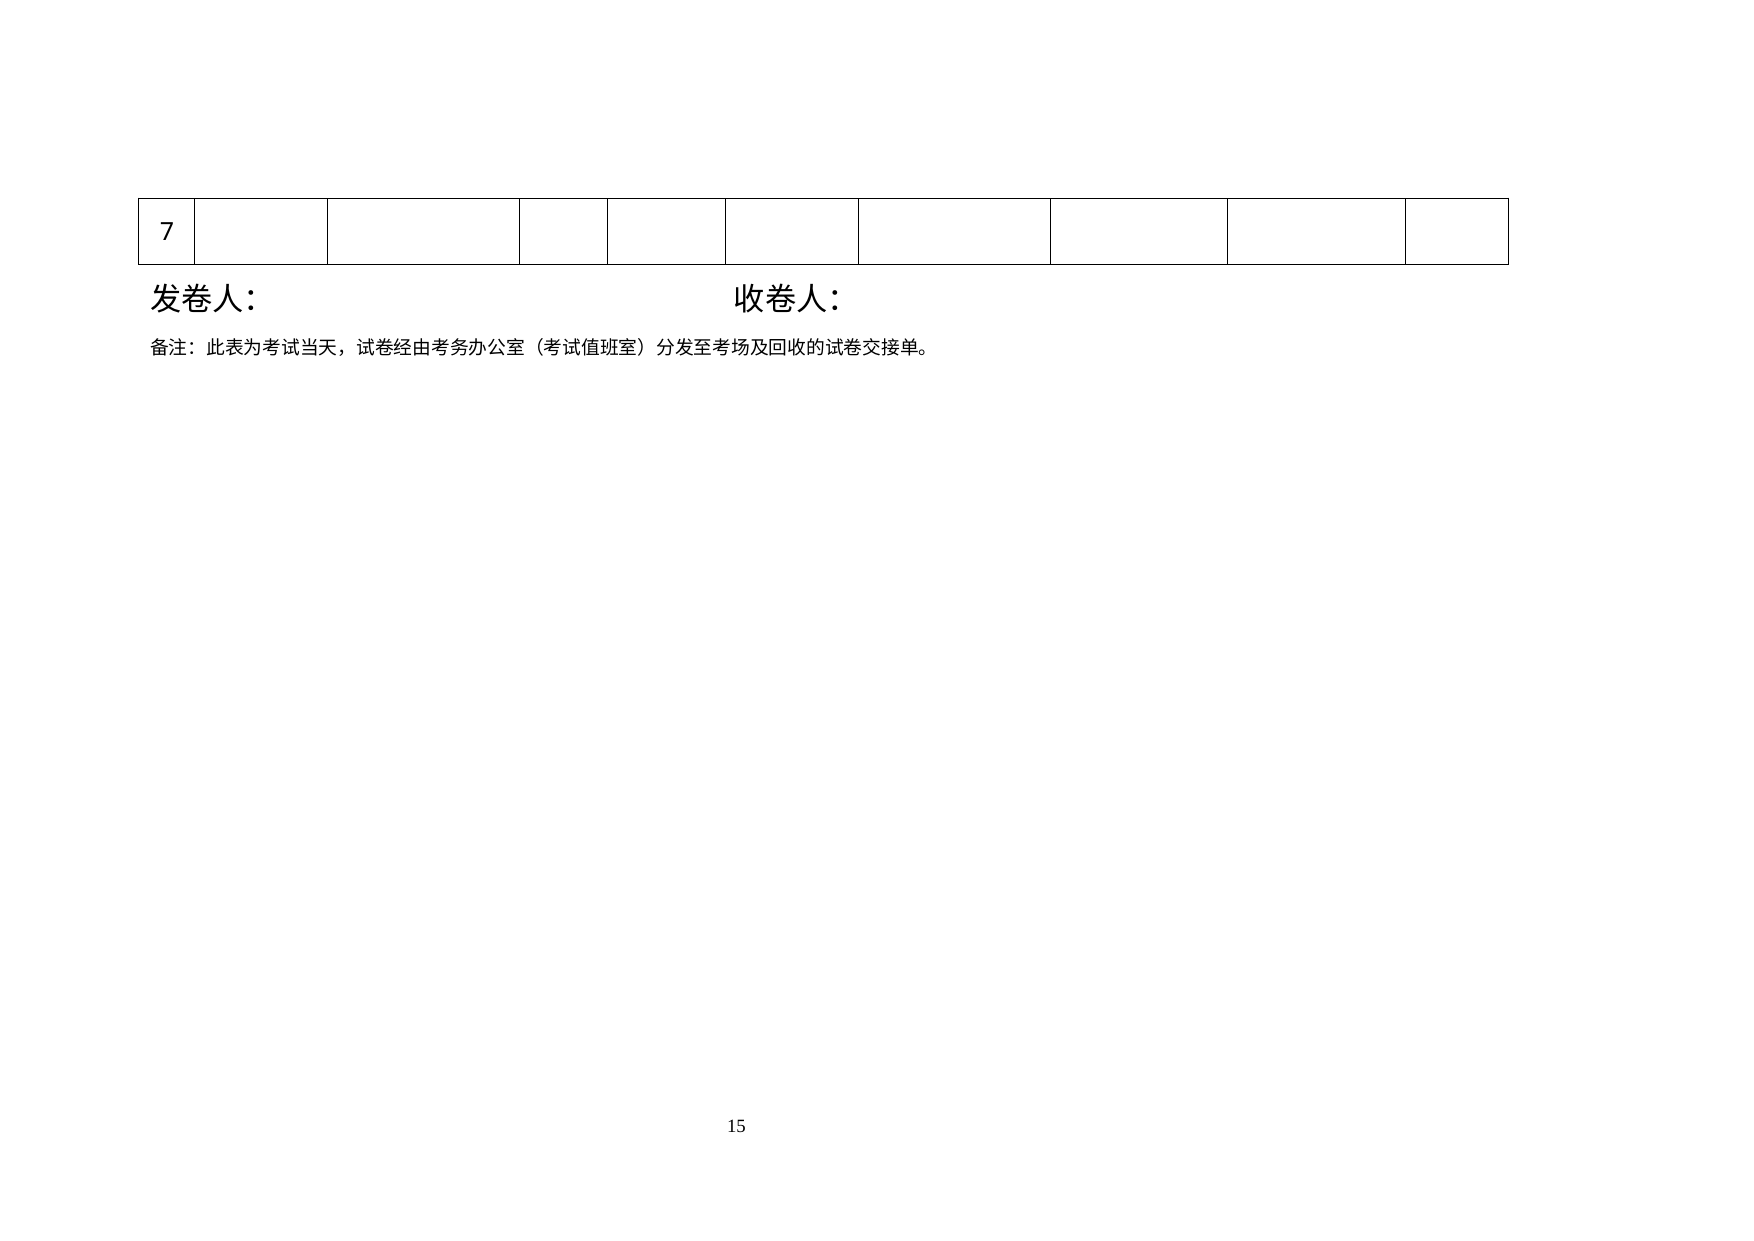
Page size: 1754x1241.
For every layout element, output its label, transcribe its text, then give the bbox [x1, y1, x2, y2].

text 发卷人： 收卷人： [150, 265, 1604, 330]
table_cell [1228, 199, 1405, 264]
table_cell [859, 199, 1050, 264]
table_cell [520, 199, 607, 264]
table_cell [1406, 199, 1508, 264]
table_cell [195, 199, 327, 264]
table_cell [726, 199, 858, 264]
table_cell [328, 199, 519, 264]
table_cell [608, 199, 725, 264]
table_cell 7 [139, 199, 194, 264]
text 备注：此表为考试当天，试卷经由考务办公室（考试值班室）分发至考场及回收的试卷交接单。 [150, 330, 1604, 362]
table_cell [1051, 199, 1227, 264]
